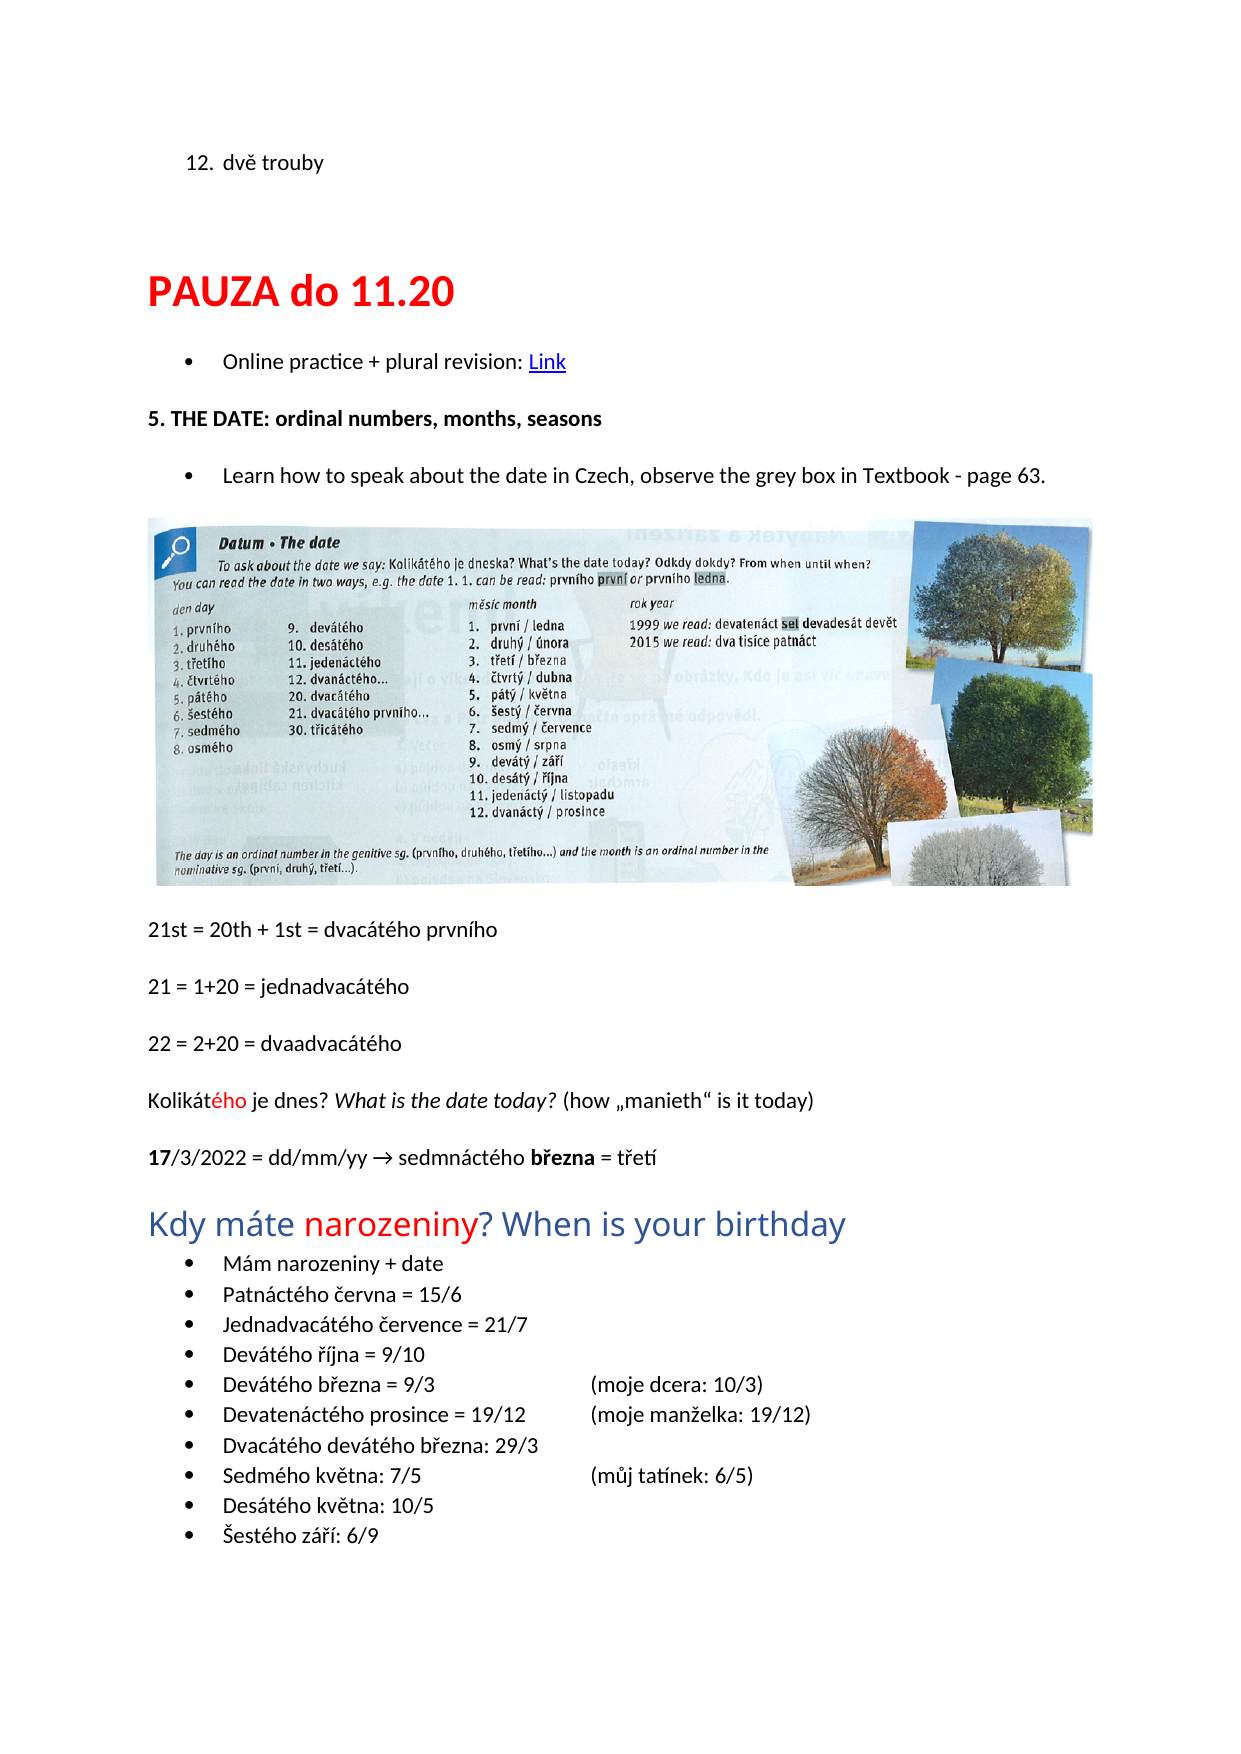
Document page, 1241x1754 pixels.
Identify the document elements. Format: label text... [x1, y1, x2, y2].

subtitle Kdy máte narozeniny? When is your birthday [148, 1201, 1093, 1246]
list Online practice + plural revision: Link [185, 347, 1093, 375]
text 17/3/2022 = dd/mm/yy → sedmnáctého března = třetí [148, 1143, 1093, 1171]
list Patnáctého června = 15/6 [185, 1280, 1093, 1308]
list Devatenáctého prosince = 19/12 (moje manželka: 19/12) [185, 1401, 1093, 1429]
list Šestého září: 6/9 [185, 1521, 1093, 1549]
text 5. THE DATE: ordinal numbers, months, seasons [148, 404, 1093, 432]
text 21 = 1+20 = jednadvacátého [148, 972, 1093, 1000]
list Devátého října = 9/10 [185, 1340, 1093, 1368]
list Desátého května: 10/5 [185, 1491, 1093, 1519]
list Sedmého května: 7/5 (můj tatínek: 6/5) [185, 1461, 1093, 1489]
list dvě trouby [185, 148, 1093, 176]
list Mám narozeniny + date [185, 1249, 1093, 1278]
list Dvacátého devátého března: 29/3 [185, 1431, 1093, 1459]
text Kolikátého je dnes? What is the date today? (how „manieth“ is it today) [148, 1086, 1093, 1114]
list Jednadvacátého července = 21/7 [185, 1310, 1093, 1338]
text 22 = 2+20 = dvaadvacátého [148, 1029, 1093, 1057]
list Learn how to speak about the date in Czech, observe the grey box in Textbook - page 63. [185, 461, 1093, 489]
text PAUZA do 11.20 [148, 262, 1093, 318]
list Devátého března = 9/3 (moje dcera: 10/3) [185, 1370, 1093, 1398]
picture [147, 518, 1093, 886]
text 21st = 20th + 1st = dvacátého prvního [148, 915, 1093, 943]
